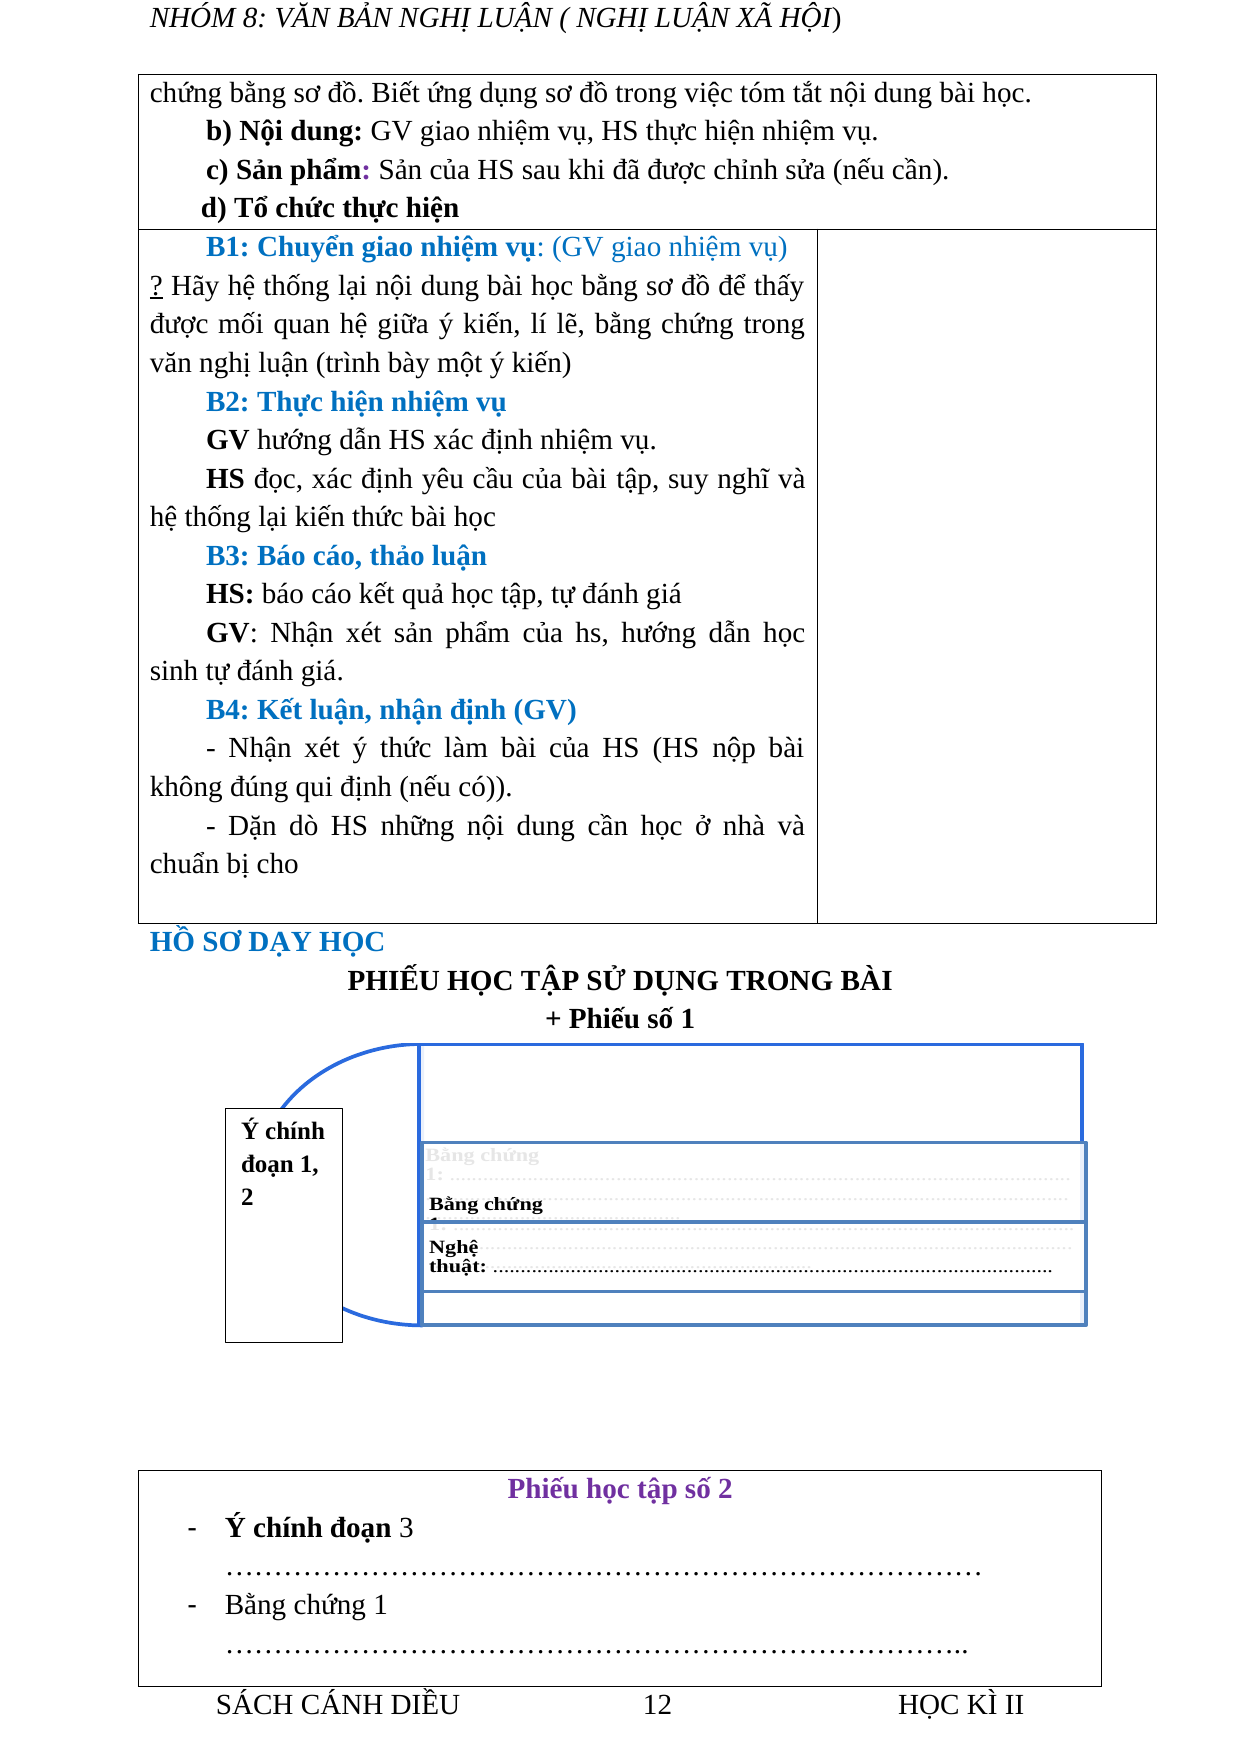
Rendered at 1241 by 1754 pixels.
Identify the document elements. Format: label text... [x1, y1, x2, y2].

table_cell B1: Chuyển giao nhiệm vụ: (GV giao nhiệm vụ) ? Hãy hệ thống lại nội dung bài học bằng sơ đồ để thấy được mối quan hệ giữa ý kiến, lí lẽ, bằng chứng trong văn nghị luận (trình bày một ý kiến) B2: Thực hiện nhiệm vụ GV hướng dẫn HS xác định nhiệm vụ. HS đọc, xác định yêu cầu của bài tập, suy nghĩ và hệ thống lại kiến thức bài học B3: Báo cáo, thảo luận HS: báo cáo kết quả học tập, tự đánh giá GV: Nhận xét sản phẩm của hs, hướng dẫn học sinh tự đánh giá. B4: Kết luận, nhận định (GV) - Nhận xét ý thức làm bài của HS (HS nộp bài không đúng qui định (nếu có)). - Dặn dò HS những nội dung cần học ở nhà và chuẩn bị cho [139, 230, 817, 923]
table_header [139, 1471, 1101, 1686]
text PHIẾU HỌC TẬP SỬ DỤNG TRONG BÀI [149, 963, 1090, 996]
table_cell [139, 75, 1156, 228]
table_cell [818, 230, 1156, 923]
text + Phiếu số 1 [149, 1001, 1090, 1035]
text HỒ SƠ DẠY HỌC [149, 924, 1090, 958]
